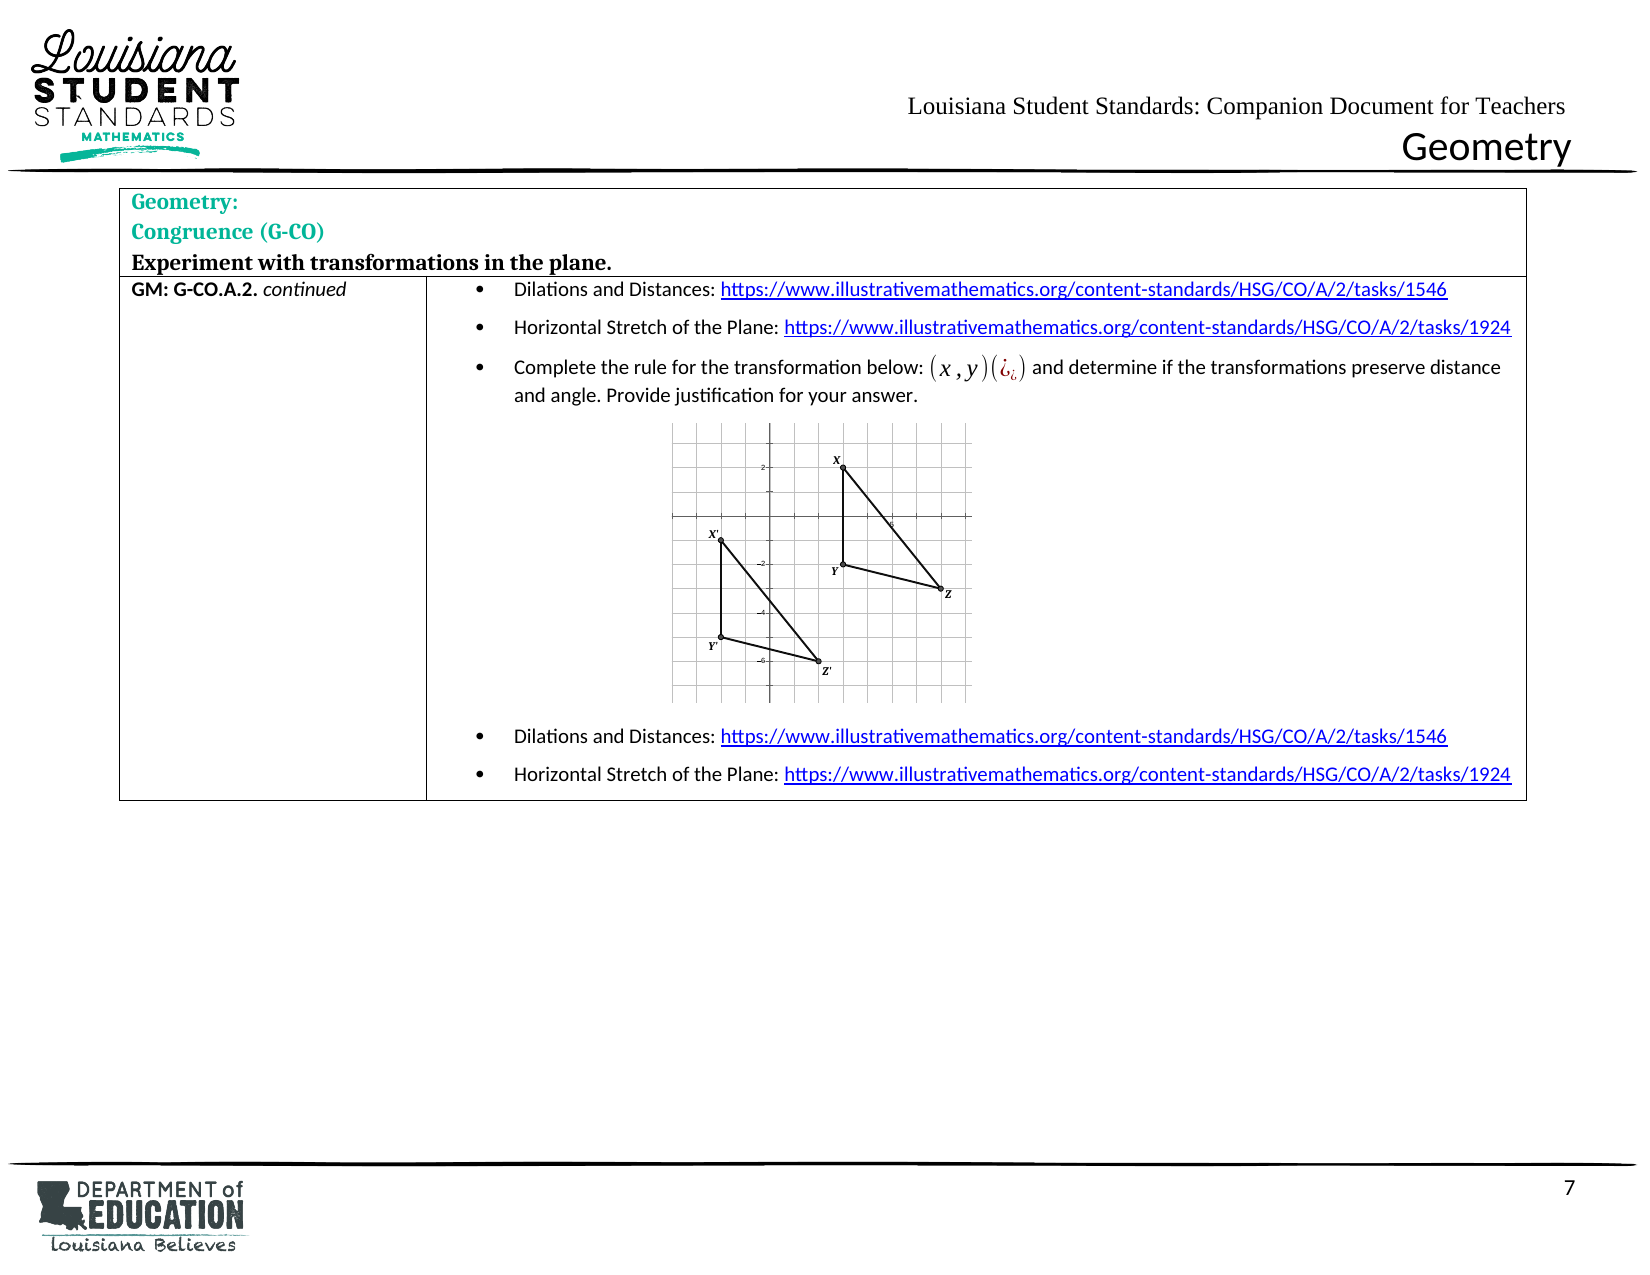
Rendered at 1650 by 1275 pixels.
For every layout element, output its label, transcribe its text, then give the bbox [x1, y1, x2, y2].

picture [0, 1152, 1649, 1265]
table_header Geometry: Congruence (G-CO) Experiment with transformations in the plane. [120, 189, 1526, 276]
picture [0, 27, 1649, 177]
table_cell Dilations and Distances: https://www.illustrativemathematics.org/content-standards/HSG/CO/A/2/tasks/1546 Horizontal Stretch of the Plane: https://www.illustrativemathematics.org/content-standards/HSG/CO/A/2/tasks/1924 Complete the rule for the transformation below: and determine if the transformations preserve distance and angle. Provide justification for your answer. Dilations and Distances: https://www.illustrativemathematics.org/content-standards/HSG/CO/A/2/tasks/1546 Horizontal Stretch of the Plane: https://www.illustrativemathematics.org/content-standards/HSG/CO/A/2/tasks/1924 [427, 277, 1526, 799]
table_cell GM: G-CO.A.2. continued [120, 277, 426, 799]
